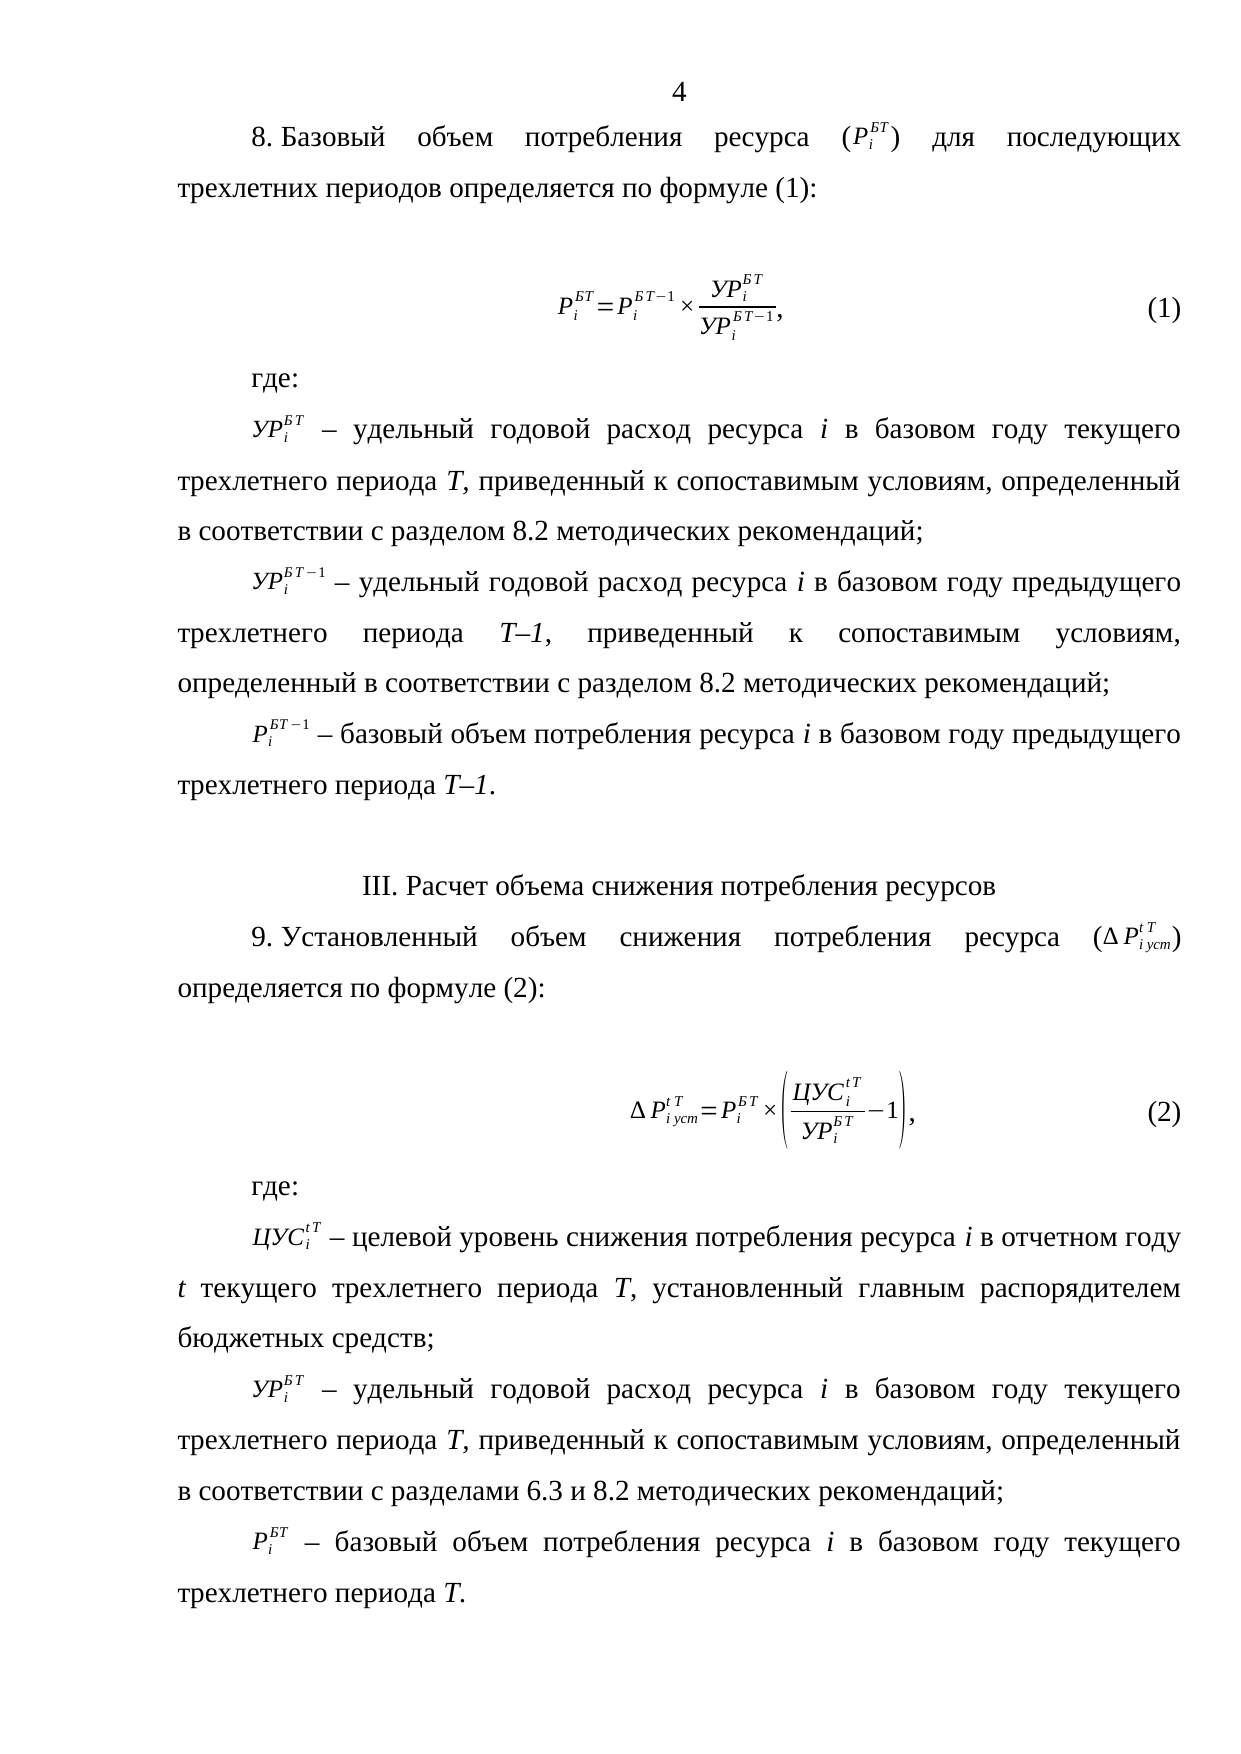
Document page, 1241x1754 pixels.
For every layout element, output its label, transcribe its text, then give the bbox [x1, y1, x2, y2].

text где: [177, 361, 1181, 394]
text III. Расчет объема снижения потребления ресурсов [177, 868, 1181, 901]
text – базовый объем потребления ресурса i в базовом году текущего трехлетнего периода Т. [177, 1523, 1181, 1608]
text 9. Установленный объем снижения потребления ресурса () определяется по формуле (2): [177, 918, 1181, 1003]
text 8. Базовый объем потребления ресурса () для последующих трехлетних периодов определяется по формуле (1): [177, 118, 1181, 203]
text где: [177, 1168, 1181, 1202]
text – удельный годовой расход ресурса i в базовом году предыдущего трехлетнего периода Т–1, приведенный к сопоставимым условиям, определенный в соответствии с разделом 8.2 методических рекомендаций; [177, 563, 1181, 699]
text – базовый объем потребления ресурса i в базовом году предыдущего трехлетнего периода Т–1. [177, 716, 1181, 801]
text , (1) [177, 270, 1181, 344]
text , (2) [177, 1070, 1181, 1151]
text – целевой уровень снижения потребления ресурса i в отчетном году t текущего трехлетнего периода Т, установленный главным распорядителем бюджетных средств; [177, 1218, 1181, 1354]
text – удельный годовой расход ресурса i в базовом году текущего трехлетнего периода Т, приведенный к сопоставимым условиям, определенный в соответствии с разделом 8.2 методических рекомендаций; [177, 411, 1181, 546]
